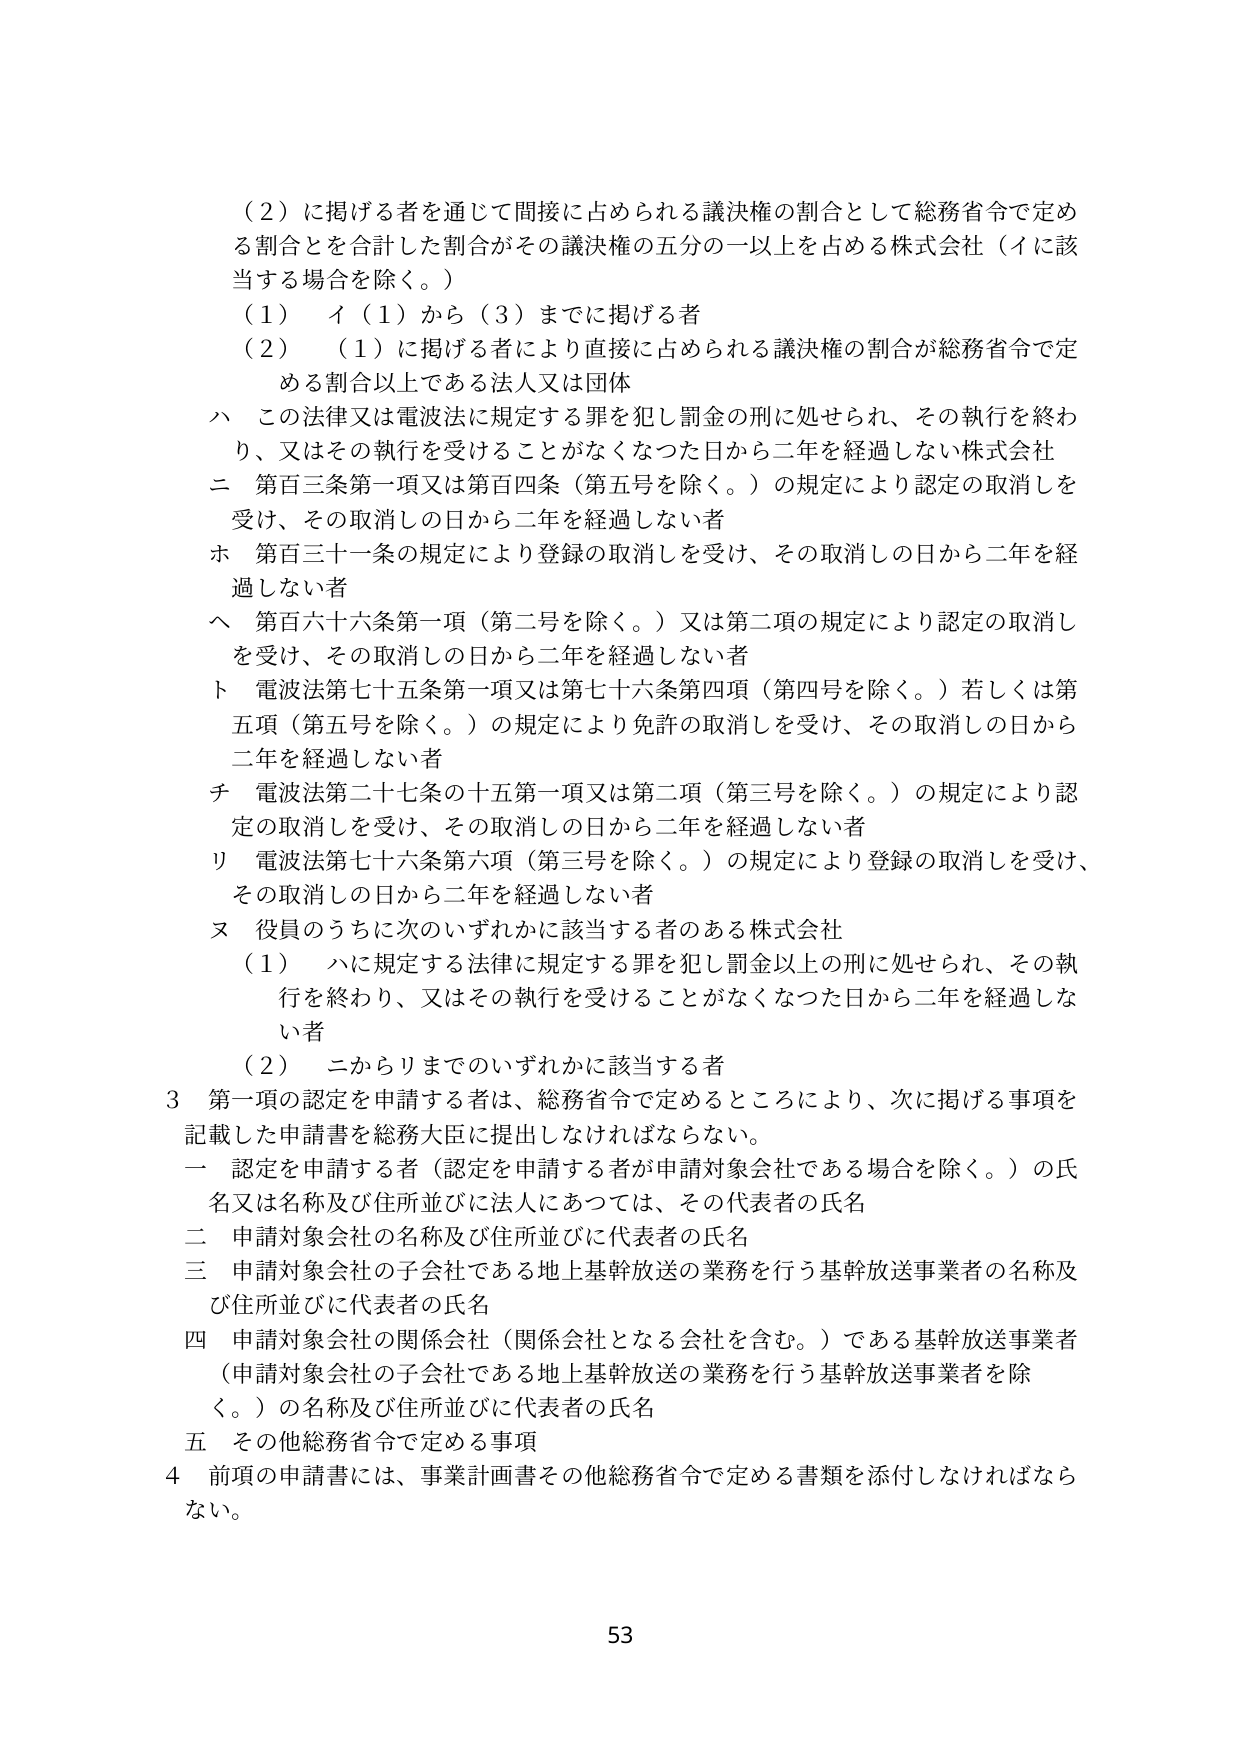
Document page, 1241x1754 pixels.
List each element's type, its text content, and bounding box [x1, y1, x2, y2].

text （２） （１）に掲げる者により直接に占められる議決権の割合が総務省令で定める割合以上である法人又は団体 [230, 330, 1079, 399]
text ４ 前項の申請書には、事業計画書その他総務省令で定める書類を添付しなければならない。 [161, 1458, 1079, 1526]
text 四 申請対象会社の関係会社（関係会社となる会社を含む。）である基幹放送事業者（申請対象会社の子会社である地上基幹放送の業務を行う基幹放送事業者を除く。）の名称及び住所並びに代表者の氏名 [184, 1321, 1079, 1424]
text （１） イ（１）から（３）までに掲げる者 [230, 296, 1079, 330]
text ３ 第一項の認定を申請する者は、総務省令で定めるところにより、次に掲げる事項を記載した申請書を総務大臣に提出しなければならない。 [161, 1082, 1079, 1150]
text チ 電波法第二十七条の十五第一項又は第二項（第三号を除く。）の規定により認定の取消しを受け、その取消しの日から二年を経過しない者 [207, 774, 1079, 843]
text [207, 194, 1079, 296]
text ト 電波法第七十五条第一項又は第七十六条第四項（第四号を除く。）若しくは第五項（第五号を除く。）の規定により免許の取消しを受け、その取消しの日から二年を経過しない者 [207, 672, 1079, 774]
text ハ この法律又は電波法に規定する罪を犯し罰金の刑に処せられ、その執行を終わり、又はその執行を受けることがなくなつた日から二年を経過しない株式会社 [207, 399, 1079, 467]
text 二 申請対象会社の名称及び住所並びに代表者の氏名 [184, 1219, 1079, 1253]
text 五 その他総務省令で定める事項 [184, 1424, 1079, 1458]
text ホ 第百三十一条の規定により登録の取消しを受け、その取消しの日から二年を経過しない者 [207, 535, 1079, 604]
text ヌ 役員のうちに次のいずれかに該当する者のある株式会社 [207, 911, 1079, 945]
text 三 申請対象会社の子会社である地上基幹放送の業務を行う基幹放送事業者の名称及び住所並びに代表者の氏名 [184, 1253, 1079, 1321]
text リ 電波法第七十六条第六項（第三号を除く。）の規定により登録の取消しを受け、その取消しの日から二年を経過しない者 [207, 843, 1079, 911]
text 一 認定を申請する者（認定を申請する者が申請対象会社である場合を除く。）の氏名又は名称及び住所並びに法人にあつては、その代表者の氏名 [184, 1150, 1079, 1219]
text （２） ニからリまでのいずれかに該当する者 [230, 1048, 1079, 1082]
text ヘ 第百六十六条第一項（第二号を除く。）又は第二項の規定により認定の取消しを受け、その取消しの日から二年を経過しない者 [207, 604, 1079, 672]
text ニ 第百三条第一項又は第百四条（第五号を除く。）の規定により認定の取消しを受け、その取消しの日から二年を経過しない者 [207, 467, 1079, 535]
text （１） ハに規定する法律に規定する罪を犯し罰金以上の刑に処せられ、その執行を終わり、又はその執行を受けることがなくなつた日から二年を経過しない者 [230, 945, 1079, 1048]
